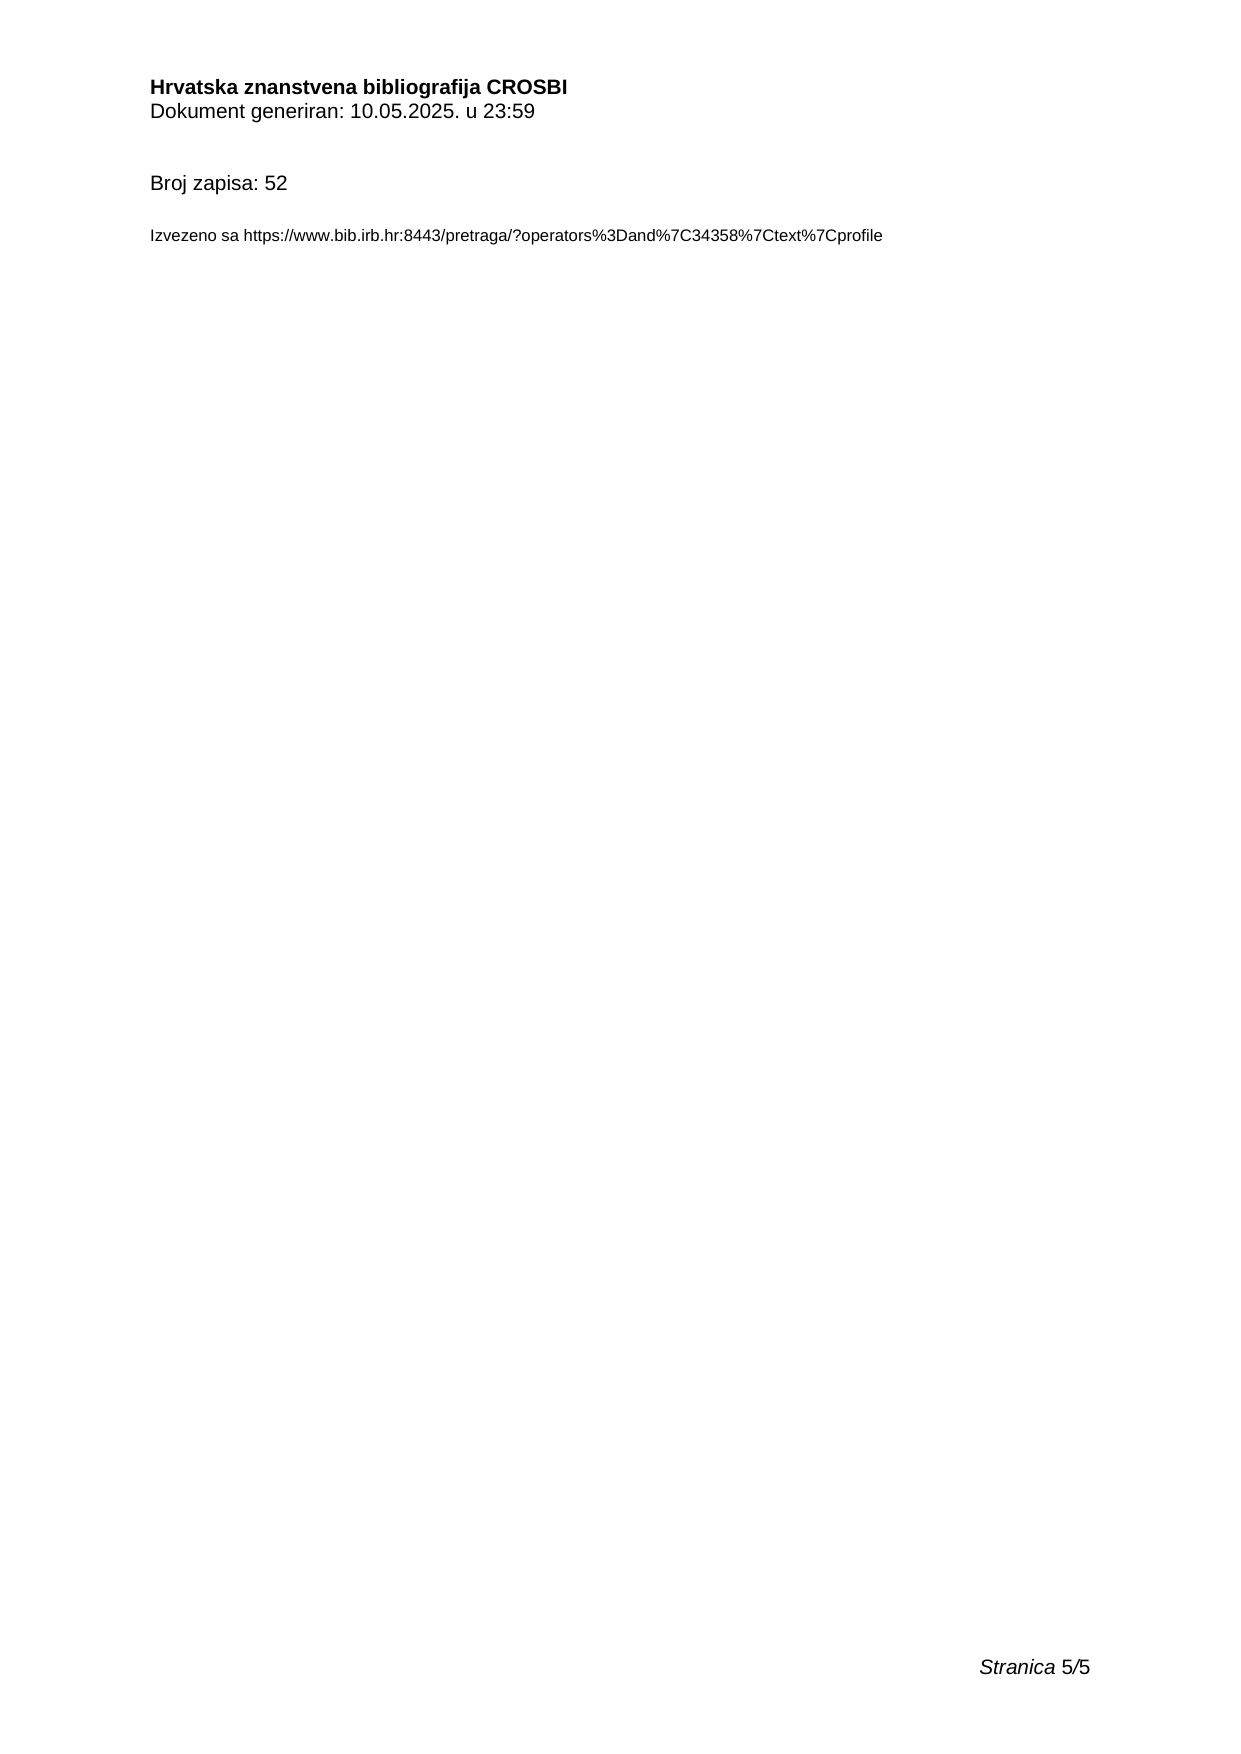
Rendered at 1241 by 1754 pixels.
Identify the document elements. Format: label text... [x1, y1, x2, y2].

text Broj zapisa: 52 [150, 171, 1090, 195]
text Izvezeno sa https://www.bib.irb.hr:8443/pretraga/?operators%3Dand%7C34358%7Ctext%7Cprofile [150, 226, 1090, 245]
